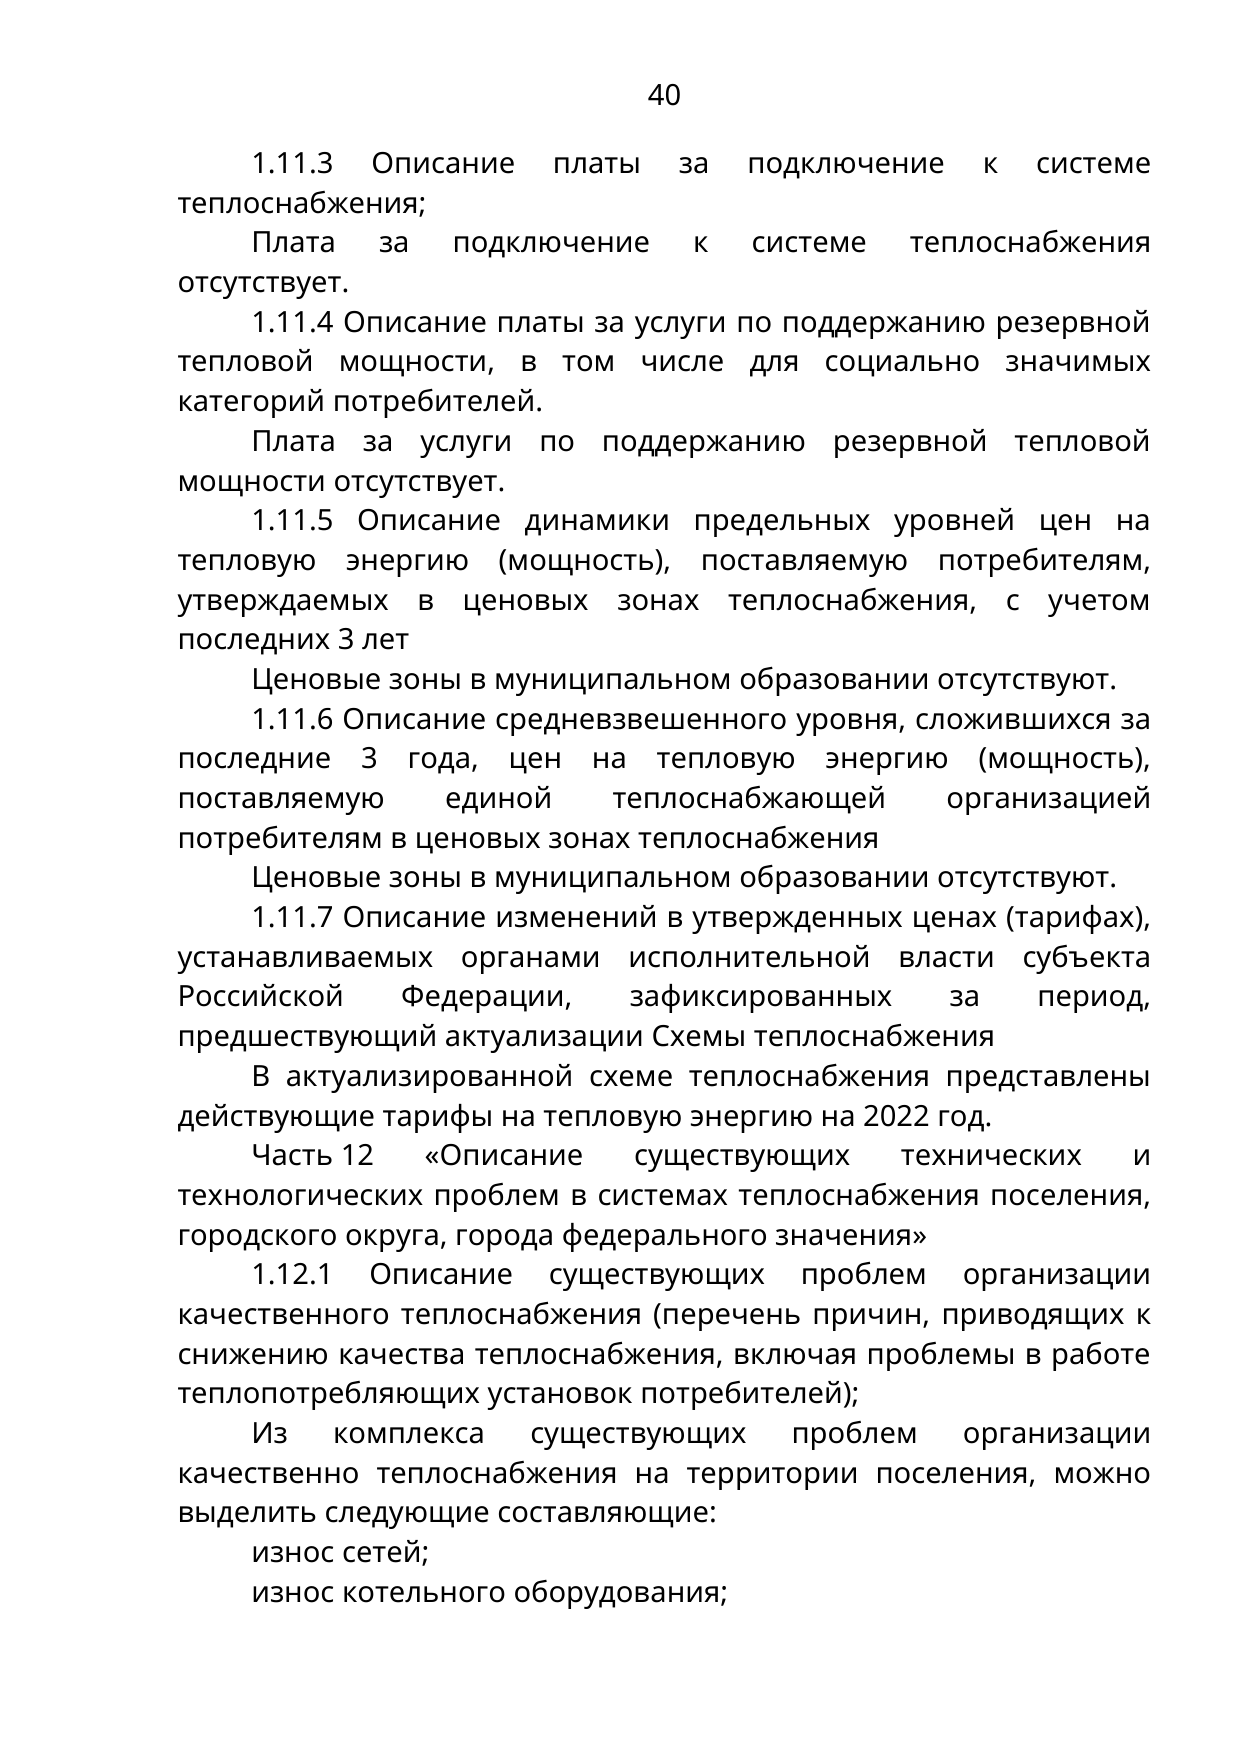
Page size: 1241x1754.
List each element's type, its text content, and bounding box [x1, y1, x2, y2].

text износ котельного оборудования; [177, 1571, 1152, 1611]
text Плата за услуги по поддержанию резервной тепловой мощности отсутствует. [177, 420, 1152, 499]
text Часть 12 «Описание существующих технических и технологических проблем в системах теплоснабжения поселения, городского округа, города федерального значения» [177, 1134, 1152, 1253]
text Ценовые зоны в муниципальном образовании отсутствуют. [177, 658, 1152, 698]
text 1.11.3 Описание платы за подключение к системе теплоснабжения; [177, 142, 1152, 222]
text 1.11.5 Описание динамики предельных уровней цен на тепловую энергию (мощность), поставляемую потребителям, утверждаемых в ценовых зонах теплоснабжения, с учетом последних 3 лет [177, 499, 1152, 658]
text 1.11.6 Описание средневзвешенного уровня, сложившихся за последние 3 года, цен на тепловую энергию (мощность), поставляемую единой теплоснабжающей организацией потребителям в ценовых зонах теплоснабжения [177, 698, 1152, 857]
text Ценовые зоны в муниципальном образовании отсутствуют. [177, 857, 1152, 896]
text Из комплекса существующих проблем организации качественно теплоснабжения на территории поселения, можно выделить следующие составляющие: [177, 1412, 1152, 1531]
text 1.11.4 Описание платы за услуги по поддержанию резервной тепловой мощности, в том числе для социально значимых категорий потребителей. [177, 301, 1152, 420]
text износ сетей; [177, 1531, 1152, 1571]
text В актуализированной схеме теплоснабжения представлены действующие тарифы на тепловую энергию на 2022 год. [177, 1055, 1152, 1134]
text 1.11.7 Описание изменений в утвержденных ценах (тарифах), устанавливаемых органами исполнительной власти субъекта Российской Федерации, зафиксированных за период, предшествующий актуализации Схемы теплоснабжения [177, 896, 1152, 1055]
text Плата за подключение к системе теплоснабжения отсутствует. [177, 222, 1152, 301]
text 1.12.1 Описание существующих проблем организации качественного теплоснабжения (перечень причин, приводящих к снижению качества теплоснабжения, включая проблемы в работе теплопотребляющих установок потребителей); [177, 1253, 1152, 1412]
